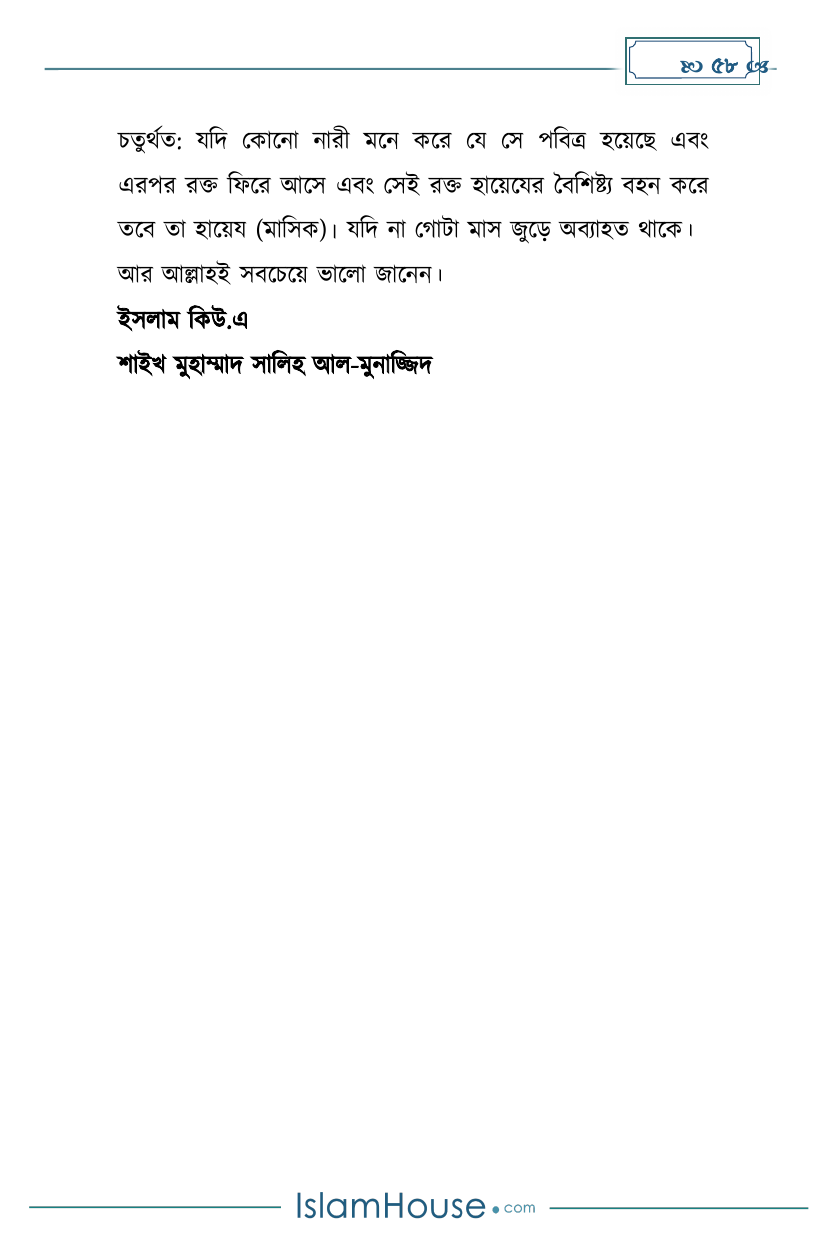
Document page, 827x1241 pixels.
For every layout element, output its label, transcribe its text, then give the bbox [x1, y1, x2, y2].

picture [289, 1187, 809, 1225]
text চতুর্থত: যদি কোনো নারী মনে করে যে সে পবিত্র হয়েছে এবং এরপর রক্ত ফিরে আসে এবং সেই রক্ত হায়েযের বৈশিষ্ট্য বহন করে তবে তা হায়েয (মাসিক)। যদি না গোটা মাস জুড়ে অব্যাহত থাকে। [118, 118, 709, 249]
text শাইখ মুহাম্মাদ সালিহ আল-মুনাজ্জিদ [118, 342, 709, 383]
text আর আল্লাহই সবচেয়ে ভালো জানেন। [118, 252, 709, 294]
text ইসলাম কিউ.এ [118, 297, 709, 338]
picture [22, 1186, 281, 1224]
